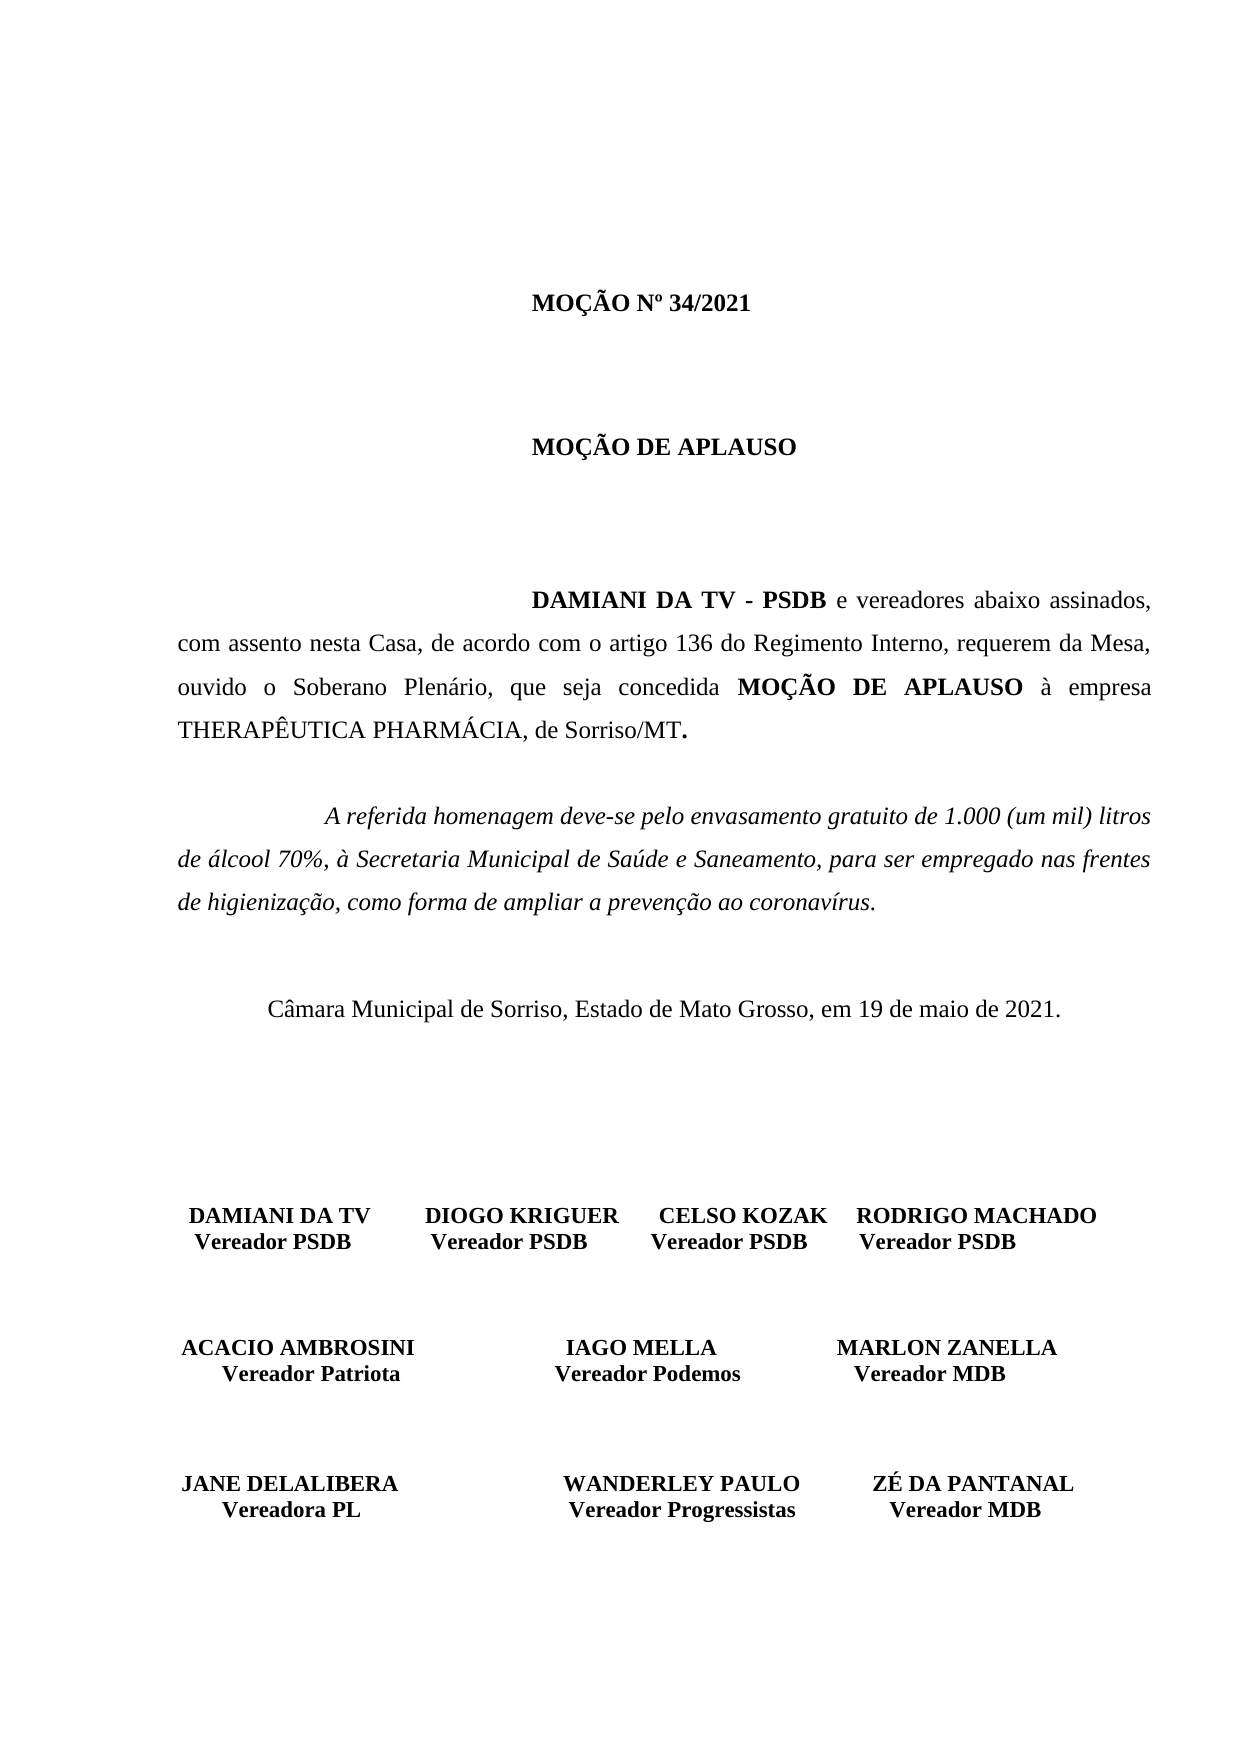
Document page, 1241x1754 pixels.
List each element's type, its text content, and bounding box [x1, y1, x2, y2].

table_cell ACACIO AMBROSINI Vereador Patriota [148, 1334, 532, 1417]
title MOÇÃO Nº 34/2021 [532, 288, 1152, 317]
table_cell MARLON ZANELLA Vereador MDB [825, 1334, 1123, 1417]
text Câmara Municipal de Sorriso, Estado de Mato Grosso, em 19 de maio de 2021. [177, 994, 1152, 1023]
table_cell IAGO MELLA Vereador Podemos [532, 1334, 825, 1417]
table_header WANDERLEY PAULO Vereador Progressistas [552, 1470, 861, 1523]
table_header ZÉ DA PANTANAL Vereador MDB [861, 1470, 1174, 1523]
table_header DIOGO KRIGUER CELSO KOZAK RODRIGO MACHADO Vereador PSDB Vereador PSDB Vereador PSDB [414, 1202, 1174, 1334]
table_header JANE DELALIBERA Vereadora PL [148, 1470, 552, 1523]
title MOÇÃO DE APLAUSO [532, 432, 1152, 461]
table_header DAMIANI DA TV Vereador PSDB [177, 1202, 413, 1334]
text A referida homenagem deve-se pelo envasamento gratuito de 1.000 (um mil) litros de álcool 70%, à Secretaria Municipal de Saúde e Saneamento, para ser empregado nas frentes de higienização, como forma de ampliar a prevenção ao coronavírus. [177, 801, 1152, 916]
text DAMIANI DA TV - PSDB e vereadores abaixo assinados, com assento nesta Casa, de acordo com o artigo 136 do Regimento Interno, requerem da Mesa, ouvido o Soberano Plenário, que seja concedida MOÇÃO DE APLAUSO à empresa THERAPÊUTICA PHARMÁCIA, de Sorriso/MT. [177, 585, 1152, 743]
